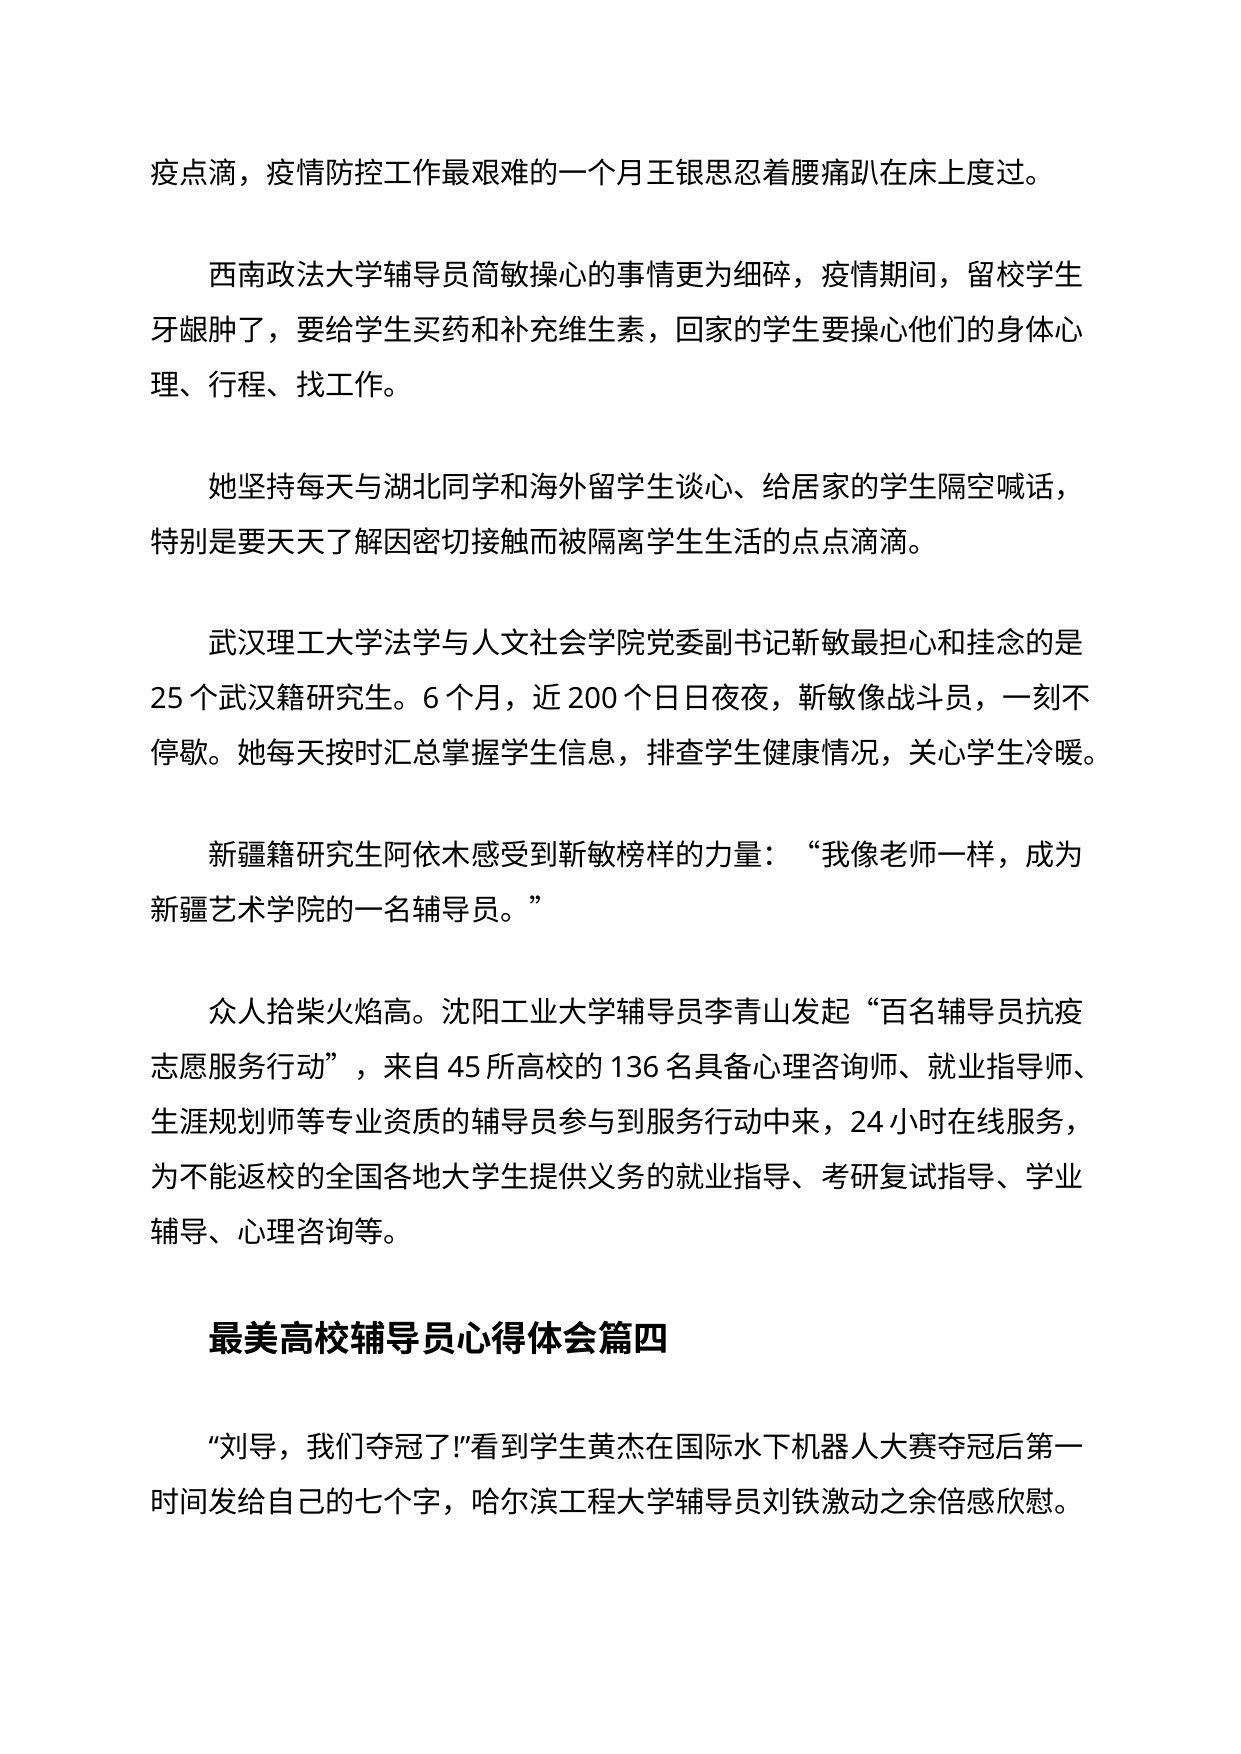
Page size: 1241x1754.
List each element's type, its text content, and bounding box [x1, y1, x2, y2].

text 新疆籍研究生阿依木感受到靳敏榜样的力量：“我像老师一样，成为新疆艺术学院的一名辅导员。” [150, 832, 1090, 929]
text 众人拾柴火焰高。沈阳工业大学辅导员李青山发起“百名辅导员抗疫志愿服务行动”，来自45所高校的136名具备心理咨询师、就业指导师、生涯规划师等专业资质的辅导员参与到服务行动中来，24小时在线服务，为不能返校的全国各地大学生提供义务的就业指导、考研复试指导、学业辅导、心理咨询等。 [150, 988, 1090, 1250]
text 她坚持每天与湖北同学和海外留学生谈心、给居家的学生隔空喊话，特别是要天天了解因密切接触而被隔离学生生活的点点滴滴。 [150, 463, 1090, 561]
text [150, 150, 1090, 192]
text 武汉理工大学法学与人文社会学院党委副书记靳敏最担心和挂念的是25个武汉籍研究生。6个月，近200个日日夜夜，靳敏像战斗员，一刻不停歇。她每天按时汇总掌握学生信息，排查学生健康情况，关心学生冷暖。 [150, 620, 1090, 772]
text 最美高校辅导员心得体会篇四 [150, 1310, 1090, 1361]
text “刘导，我们夺冠了!”看到学生黄杰在国际水下机器人大赛夺冠后第一时间发给自己的七个字，哈尔滨工程大学辅导员刘铁激动之余倍感欣慰。 [150, 1423, 1090, 1521]
text 西南政法大学辅导员简敏操心的事情更为细碎，疫情期间，留校学生牙龈肿了，要给学生买药和补充维生素，回家的学生要操心他们的身体心理、行程、找工作。 [150, 252, 1090, 404]
